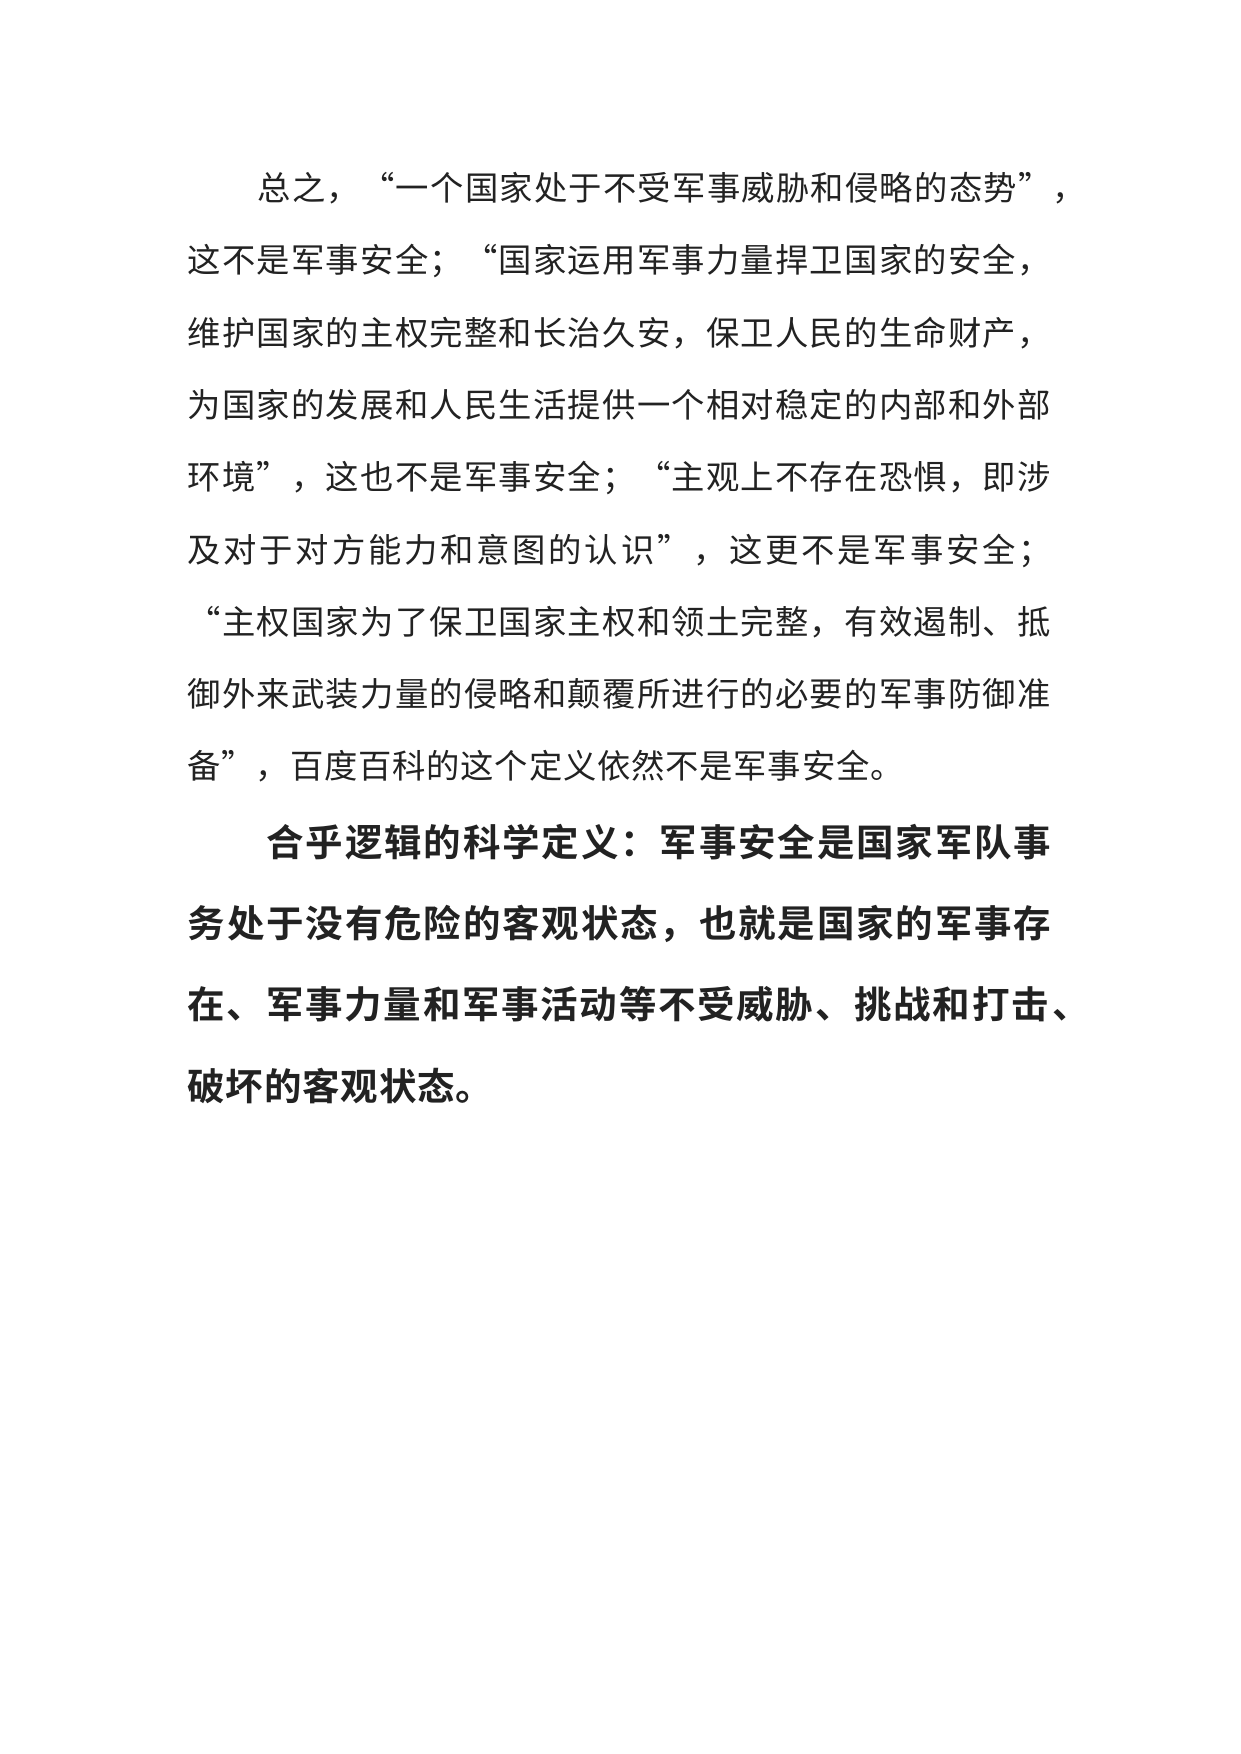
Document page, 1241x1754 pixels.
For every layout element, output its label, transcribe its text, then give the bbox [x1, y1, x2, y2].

text 总之，“一个国家处于不受军事威胁和侵略的态势”，这不是军事安全；“国家运用军事力量捍卫国家的安全，维护国家的主权完整和长治久安，保卫人民的生命财产，为国家的发展和人民生活提供一个相对稳定的内部和外部环境”，这也不是军事安全；“主观上不存在恐惧，即涉及对于对方能力和意图的认识”，这更不是军事安全；“主权国家为了保卫国家主权和领土完整，有效遏制、抵御外来武装力量的侵略和颠覆所进行的必要的军事防御准备”，百度百科的这个定义依然不是军事安全。 [187, 162, 1053, 788]
text 合乎逻辑的科学定义：军事安全是国家军队事务处于没有危险的客观状态，也就是国家的军事存在、军事力量和军事活动等不受威胁、挑战和打击、破坏的客观状态。 [187, 813, 1053, 1111]
